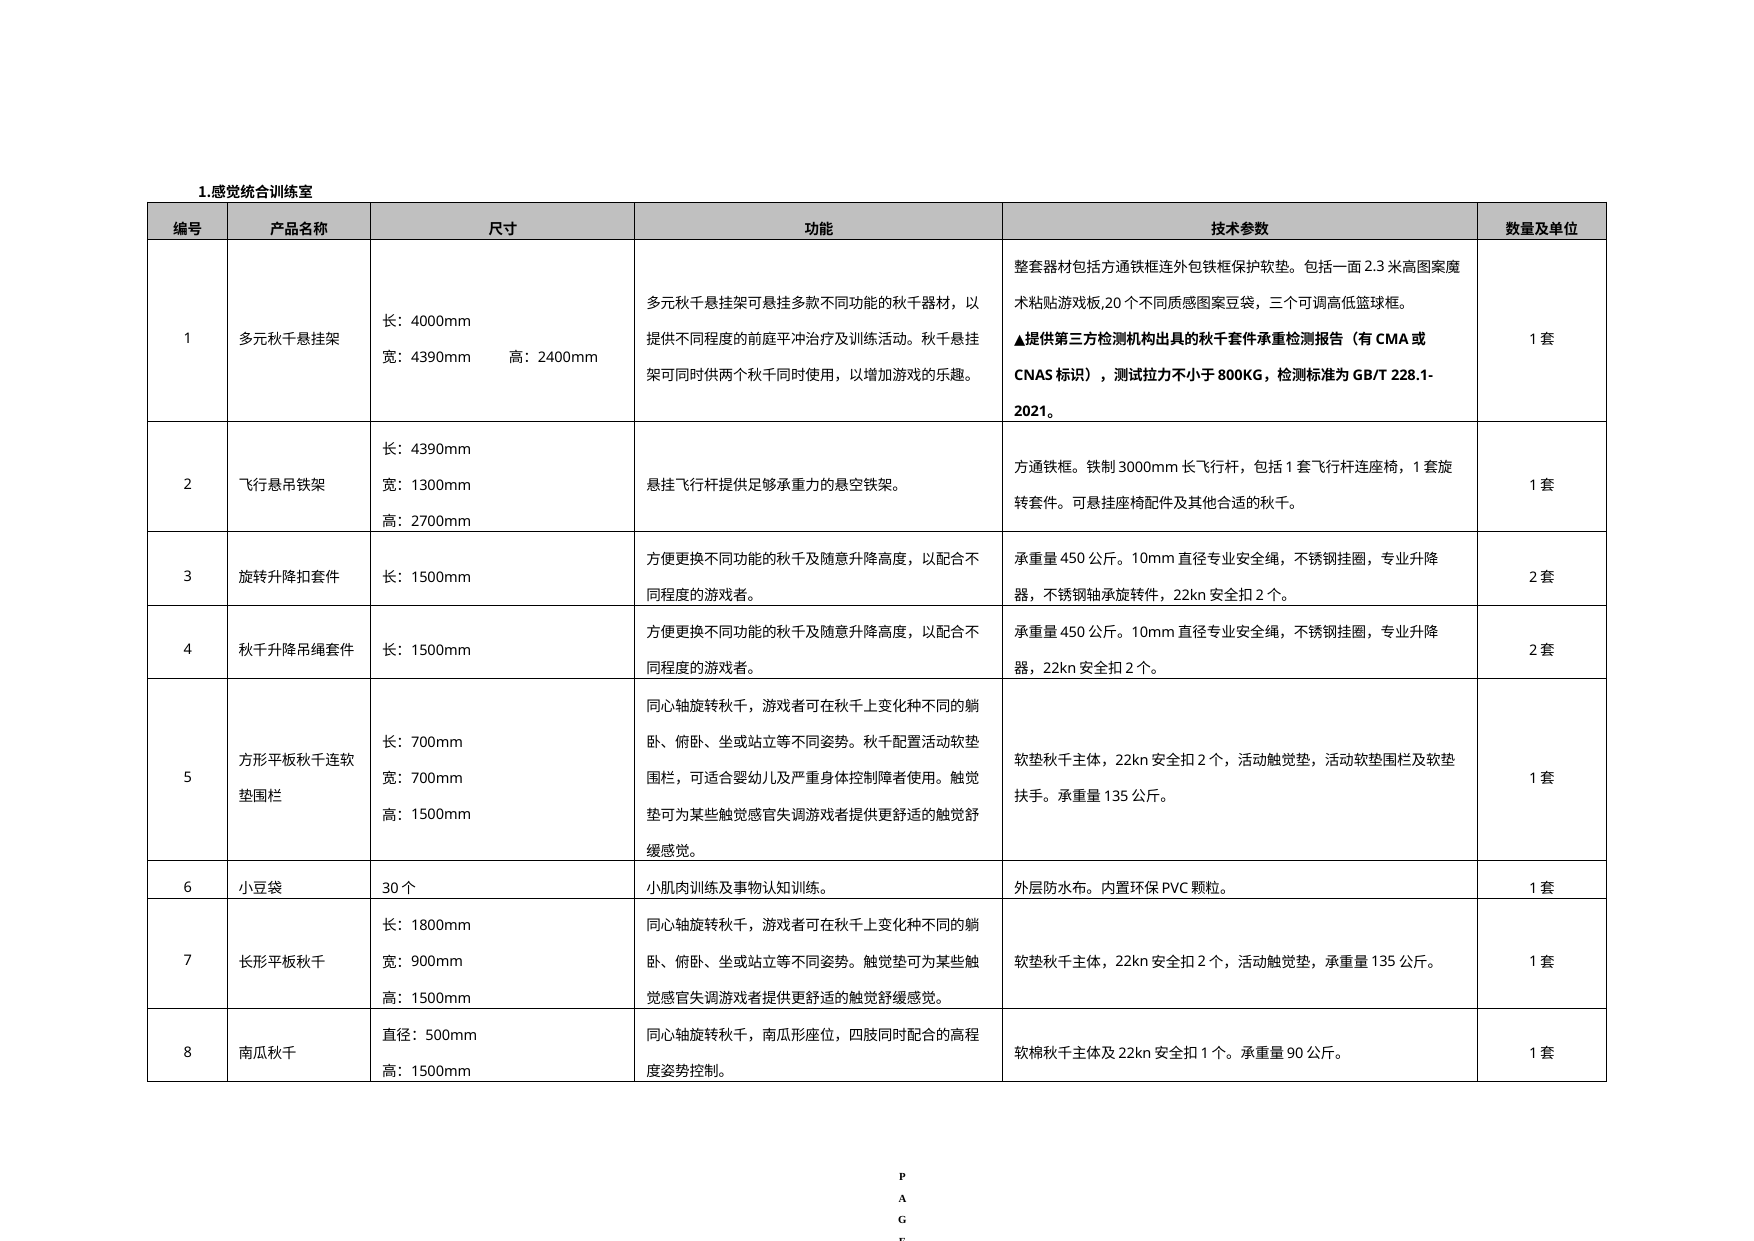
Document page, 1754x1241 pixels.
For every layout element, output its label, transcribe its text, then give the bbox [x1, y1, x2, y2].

table_header 产品名称 [228, 203, 370, 239]
table_cell 长：1500mm [371, 532, 634, 604]
table_cell 方便更换不同功能的秋千及随意升降高度，以配合不同程度的游戏者。 [635, 606, 1002, 678]
table_cell 软棉秋千主体及22kn安全扣1个。承重量90公斤。 [1003, 1009, 1477, 1081]
table_cell 3 [148, 532, 227, 604]
table_cell 1 [148, 240, 227, 421]
table_cell 悬挂飞行杆提供足够承重力的悬空铁架。 [635, 422, 1002, 531]
table_cell 长：700mm 宽：700mm 高：1500mm [371, 679, 634, 860]
table_cell 承重量450公斤。10mm直径专业安全绳，不锈钢挂圈，专业升降器，22kn安全扣2个。 [1003, 606, 1477, 678]
table_cell 软垫秋千主体，22kn安全扣2个，活动触觉垫，活动软垫围栏及软垫扶手。承重量135公斤。 [1003, 679, 1477, 860]
table_header 编号 [148, 203, 227, 239]
table_header 技术参数 [1003, 203, 1477, 239]
table_cell 飞行悬吊铁架 [228, 422, 370, 531]
table_cell 长：4000mm 宽：4390mm 高：2400mm [371, 240, 634, 421]
table_cell 1套 [1478, 422, 1606, 531]
text 1.感觉统合训练室 [148, 165, 1606, 202]
table_cell 1套 [1478, 899, 1606, 1007]
table_cell 4 [148, 606, 227, 678]
table_cell 1套 [1478, 1009, 1606, 1081]
table_cell 同心轴旋转秋千，游戏者可在秋千上变化种不同的躺卧、俯卧、坐或站立等不同姿势。触觉垫可为某些触觉感官失调游戏者提供更舒适的触觉舒缓感觉。 [635, 899, 1002, 1007]
table_cell 整套器材包括方通铁框连外包铁框保护软垫。包括一面2.3米高图案魔术粘贴游戏板,20个不同质感图案豆袋，三个可调高低篮球框。 ▲提供第三方检测机构出具的秋千套件承重检测报告（有CMA或 CNAS标识），测试拉力不小于800KG，检测标准为GB/T 228.1-2021。 [1003, 240, 1477, 421]
table_cell 1套 [1478, 240, 1606, 421]
table_cell 秋千升降吊绳套件 [228, 606, 370, 678]
table_cell 6 [148, 861, 227, 898]
table_cell 长：4390mm 宽：1300mm 高：2700mm [371, 422, 634, 531]
table_cell 长：1500mm [371, 606, 634, 678]
table_cell 2套 [1478, 606, 1606, 678]
table_cell 承重量450公斤。10mm直径专业安全绳，不锈钢挂圈，专业升降器，不锈钢轴承旋转件，22kn安全扣2个。 [1003, 532, 1477, 604]
table_cell 多元秋千悬挂架 [228, 240, 370, 421]
table_cell 小肌肉训练及事物认知训练。 [635, 861, 1002, 898]
table_cell 方通铁框。铁制3000mm长飞行杆，包括1套飞行杆连座椅，1套旋转套件。可悬挂座椅配件及其他合适的秋千。 [1003, 422, 1477, 531]
table_cell 外层防水布。内置环保PVC颗粒。 [1003, 861, 1477, 898]
table_cell 多元秋千悬挂架可悬挂多款不同功能的秋千器材，以提供不同程度的前庭平冲治疗及训练活动。秋千悬挂架可同时供两个秋千同时使用，以增加游戏的乐趣。 [635, 240, 1002, 421]
table_cell 2 [148, 422, 227, 531]
table_cell 方便更换不同功能的秋千及随意升降高度，以配合不同程度的游戏者。 [635, 532, 1002, 604]
table_header 数量及单位 [1478, 203, 1606, 239]
table_cell 2套 [1478, 532, 1606, 604]
table_cell 8 [148, 1009, 227, 1081]
table_cell 同心轴旋转秋千，南瓜形座位，四肢同时配合的高程度姿势控制。 [635, 1009, 1002, 1081]
table_cell 方形平板秋千连软垫围栏 [228, 679, 370, 860]
table_cell 软垫秋千主体，22kn安全扣2个，活动触觉垫，承重量135公斤。 [1003, 899, 1477, 1007]
table_cell 旋转升降扣套件 [228, 532, 370, 604]
table_header 功能 [635, 203, 1002, 239]
table_cell 1套 [1478, 679, 1606, 860]
table_cell 7 [148, 899, 227, 1007]
table_cell 直径：500mm 高：1500mm [371, 1009, 634, 1081]
table_cell 30个 [371, 861, 634, 898]
table_cell 长：1800mm 宽：900mm 高：1500mm [371, 899, 634, 1007]
table_header 尺寸 [371, 203, 634, 239]
table_cell 1套 [1478, 861, 1606, 898]
table_cell 同心轴旋转秋千，游戏者可在秋千上变化种不同的躺卧、俯卧、坐或站立等不同姿势。秋千配置活动软垫围栏，可适合婴幼儿及严重身体控制障者使用。触觉垫可为某些触觉感官失调游戏者提供更舒适的触觉舒缓感觉。 [635, 679, 1002, 860]
table_cell 南瓜秋千 [228, 1009, 370, 1081]
table_cell 小豆袋 [228, 861, 370, 898]
table_cell 长形平板秋千 [228, 899, 370, 1007]
table_cell 5 [148, 679, 227, 860]
